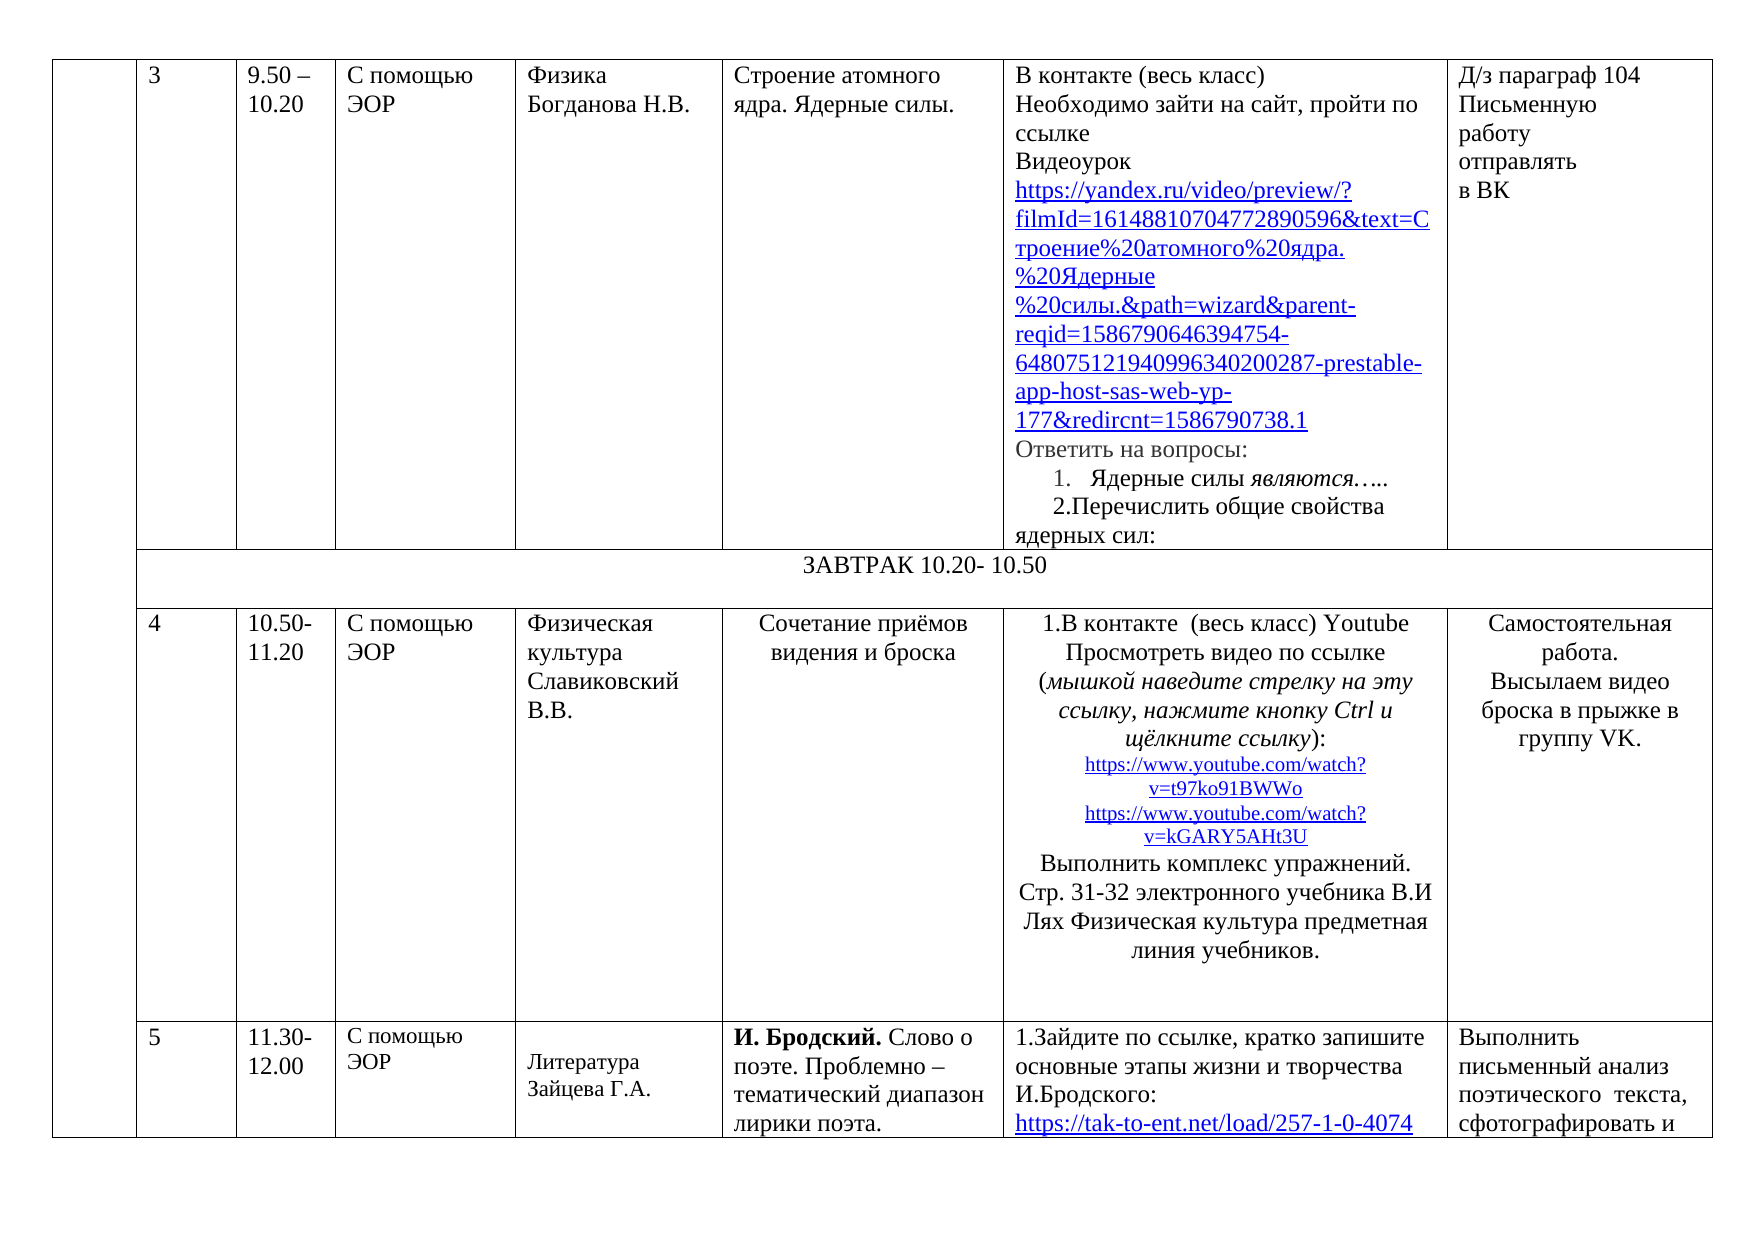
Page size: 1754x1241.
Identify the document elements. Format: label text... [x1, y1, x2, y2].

table_cell Физическая культура Славиковский В.В. [516, 609, 722, 1021]
table_cell 11.30-12.00 [237, 1022, 335, 1137]
table_cell С помощью ЭОР [336, 60, 515, 549]
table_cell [1004, 1022, 1447, 1137]
table_cell 3 [137, 60, 236, 549]
table_cell Самостоятельная работа. Высылаем видео броска в прыжке в группу VK. [1448, 609, 1712, 1021]
table_cell 10.50-11.20 [237, 609, 335, 1021]
table_cell 1.В контакте (весь класс) Youtube Просмотреть видео по ссылке (мышкой наведите стрелку на эту ссылку, нажмите кнопку Ctrl и щёлкните ссылку): https://www.youtube.com/watch?v=t97ko91BWWo https://www.youtube.com/watch?v=kGARY5AHt3U Выполнить комплекс упражнений. Стр. 31-32 электронного учебника В.И Лях Физическая культура предметная линия учебников. [1004, 609, 1447, 1021]
table_cell В контакте (весь класс) Необходимо зайти на сайт, пройти по ссылке Видеоурок https://yandex.ru/video/preview/?filmId=16148810704772890596&text=Строение%20атомного%20ядра.%20Ядерные%20силы.&path=wizard&parent-reqid=1586790646394754-648075121940996340200287-prestable-app-host-sas-web-yp-177&redircnt=1586790738.1 Ответить на вопросы: Ядерные силы являются….. 2.Перечислить общие свойства ядерных сил: [1004, 60, 1090, 549]
table_cell Строение атомного ядра. Ядерные силы. [723, 60, 1003, 549]
table_cell Физика Богданова Н.В. [516, 60, 722, 549]
table_cell 5 [137, 1022, 236, 1137]
table_cell В контакте (весь класс) Необходимо зайти на сайт, пройти по ссылке Видеоурок https://yandex.ru/video/preview/?filmId=16148810704772890596&text=Строение%20атомного%20ядра.%20Ядерные%20силы.&path=wizard&parent-reqid=1586790646394754-648075121940996340200287-prestable-app-host-sas-web-yp-177&redircnt=1586790738.1 Ответить на вопросы: Ядерные силы являются….. 2.Перечислить общие свойства ядерных сил: [1155, 60, 1447, 549]
table_cell Д/з параграф 104 Письменную работу отправлять в ВК [1448, 60, 1712, 549]
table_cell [1448, 1022, 1712, 1137]
table_cell 4 [137, 609, 236, 1021]
table_cell 9.50 – 10.20 [237, 60, 335, 549]
table_cell Сочетание приёмов видения и броска [723, 609, 1003, 1021]
table_cell ЗАВТРАК 10.20- 10.50 [137, 550, 1712, 607]
table_cell С помощью ЭОР [336, 609, 515, 1021]
table_cell С помощью ЭОР [336, 1022, 515, 1137]
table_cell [516, 1022, 722, 1137]
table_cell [723, 1022, 1003, 1137]
